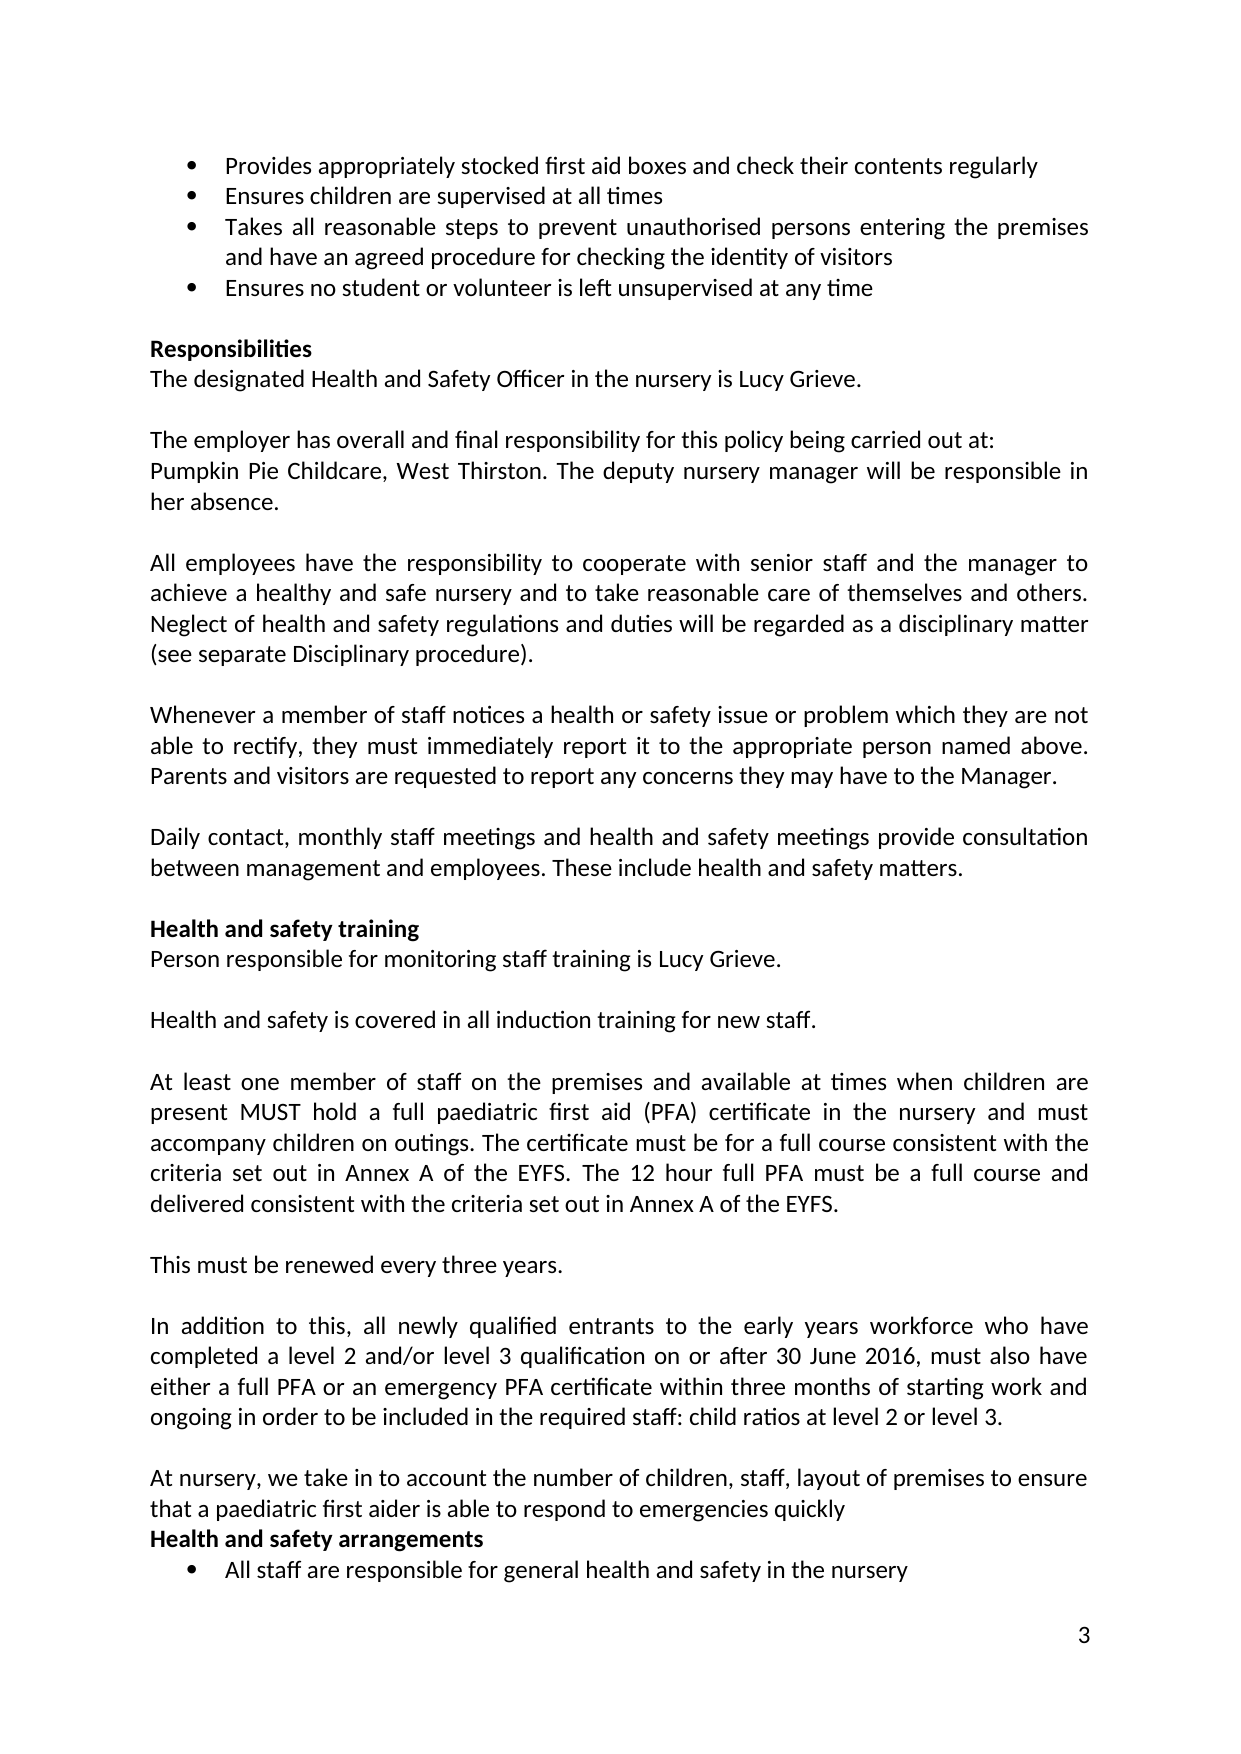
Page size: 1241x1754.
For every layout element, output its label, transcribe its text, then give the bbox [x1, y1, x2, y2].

text Whenever a member of staff notices a health or safety issue or problem which they are not able to rectify, they must immediately report it to the appropriate person named above. Parents and visitors are requested to report any concerns they may have to the Manager. [150, 699, 1090, 791]
text Responsibilities [150, 333, 1090, 364]
list All staff are responsible for general health and safety in the nursery [187, 1554, 1090, 1584]
text In addition to this, all newly qualified entrants to the early years workforce who have completed a level 2 and/or level 3 qualification on or after 30 June 2016, must also have either a full PFA or an emergency PFA certificate within three months of starting work and ongoing in order to be included in the required staff: child ratios at level 2 or level 3. [150, 1310, 1090, 1432]
list Ensures children are supervised at all times [187, 181, 1090, 211]
text Daily contact, monthly staff meetings and health and safety meetings provide consultation between management and employees. These include health and safety matters. [150, 821, 1090, 882]
text This must be renewed every three years. [150, 1249, 1090, 1279]
text At least one member of staff on the premises and available at times when children are present MUST hold a full paediatric first aid (PFA) certificate in the nursery and must accompany children on outings. The certificate must be for a full course consistent with the criteria set out in Annex A of the EYFS. The 12 hour full PFA must be a full course and delivered consistent with the criteria set out in Annex A of the EYFS. [150, 1066, 1090, 1218]
text Pumpkin Pie Childcare, West Thirston. The deputy nursery manager will be responsible in her absence. [150, 455, 1090, 516]
text The employer has overall and final responsibility for this policy being carried out at: [150, 425, 1090, 455]
text Person responsible for monitoring staff training is Lucy Grieve. [150, 943, 1090, 974]
list Provides appropriately stocked first aid boxes and check their contents regularly [187, 150, 1090, 181]
text At nursery, we take in to account the number of children, staff, layout of premises to ensure that a paediatric first aider is able to respond to emergencies quickly [150, 1462, 1090, 1523]
text Health and safety training [150, 913, 1090, 943]
text The designated Health and Safety Officer in the nursery is Lucy Grieve. [150, 364, 1090, 394]
list Ensures no student or volunteer is left unsupervised at any time [187, 272, 1090, 303]
text Health and safety is covered in all induction training for new staff. [150, 1004, 1090, 1035]
text All employees have the responsibility to cooperate with senior staff and the manager to achieve a healthy and safe nursery and to take reasonable care of themselves and others. Neglect of health and safety regulations and duties will be regarded as a disciplinary matter (see separate Disciplinary procedure). [150, 547, 1090, 669]
list Takes all reasonable steps to prevent unauthorised persons entering the premises and have an agreed procedure for checking the identity of visitors [187, 211, 1090, 272]
text Health and safety arrangements [150, 1523, 1090, 1554]
